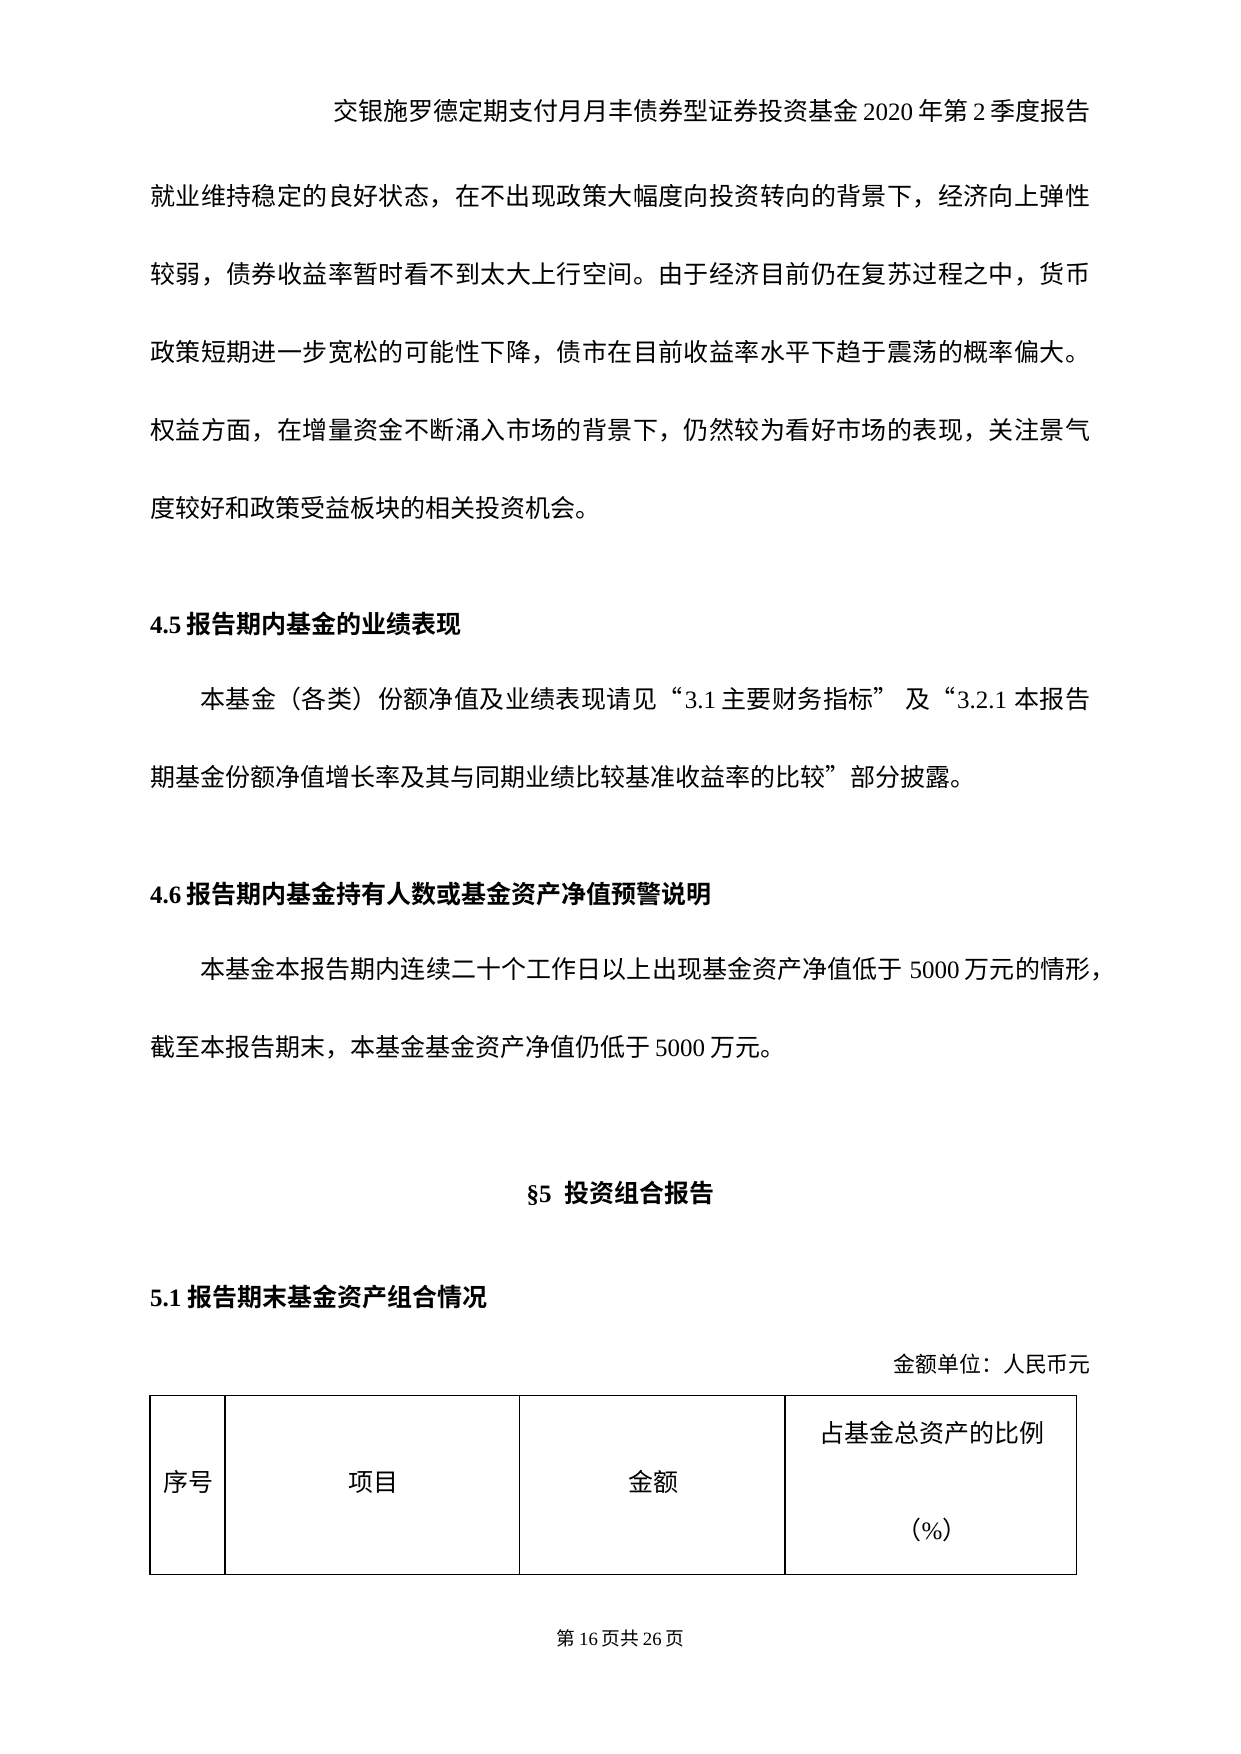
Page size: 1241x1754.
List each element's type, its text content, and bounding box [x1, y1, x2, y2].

text 4.5报告期内基金的业绩表现 [150, 590, 1090, 655]
text 5.1 报告期末基金资产组合情况 [150, 1263, 1090, 1328]
table_header 序号 [151, 1396, 224, 1574]
subtitle §5 投资组合报告 [150, 1159, 1090, 1224]
table_header 占基金总资产的比例（%） [786, 1396, 1076, 1574]
text 本基金本报告期内连续二十个工作日以上出现基金资产净值低于5000万元的情形，截至本报告期末，本基金基金资产净值仍低于5000万元。 [150, 935, 1090, 1078]
text 4.6报告期内基金持有人数或基金资产净值预警说明 [150, 860, 1090, 925]
text 本基金（各类）份额净值及业绩表现请见“3.1主要财务指标” 及“3.2.1 本报告期基金份额净值增长率及其与同期业绩比较基准收益率的比较”部分披露。 [150, 665, 1090, 808]
table_header 金额 [520, 1396, 784, 1574]
table_header 项目 [226, 1396, 519, 1574]
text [150, 162, 1090, 539]
text 金额单位：人民币元 [150, 1347, 1090, 1379]
